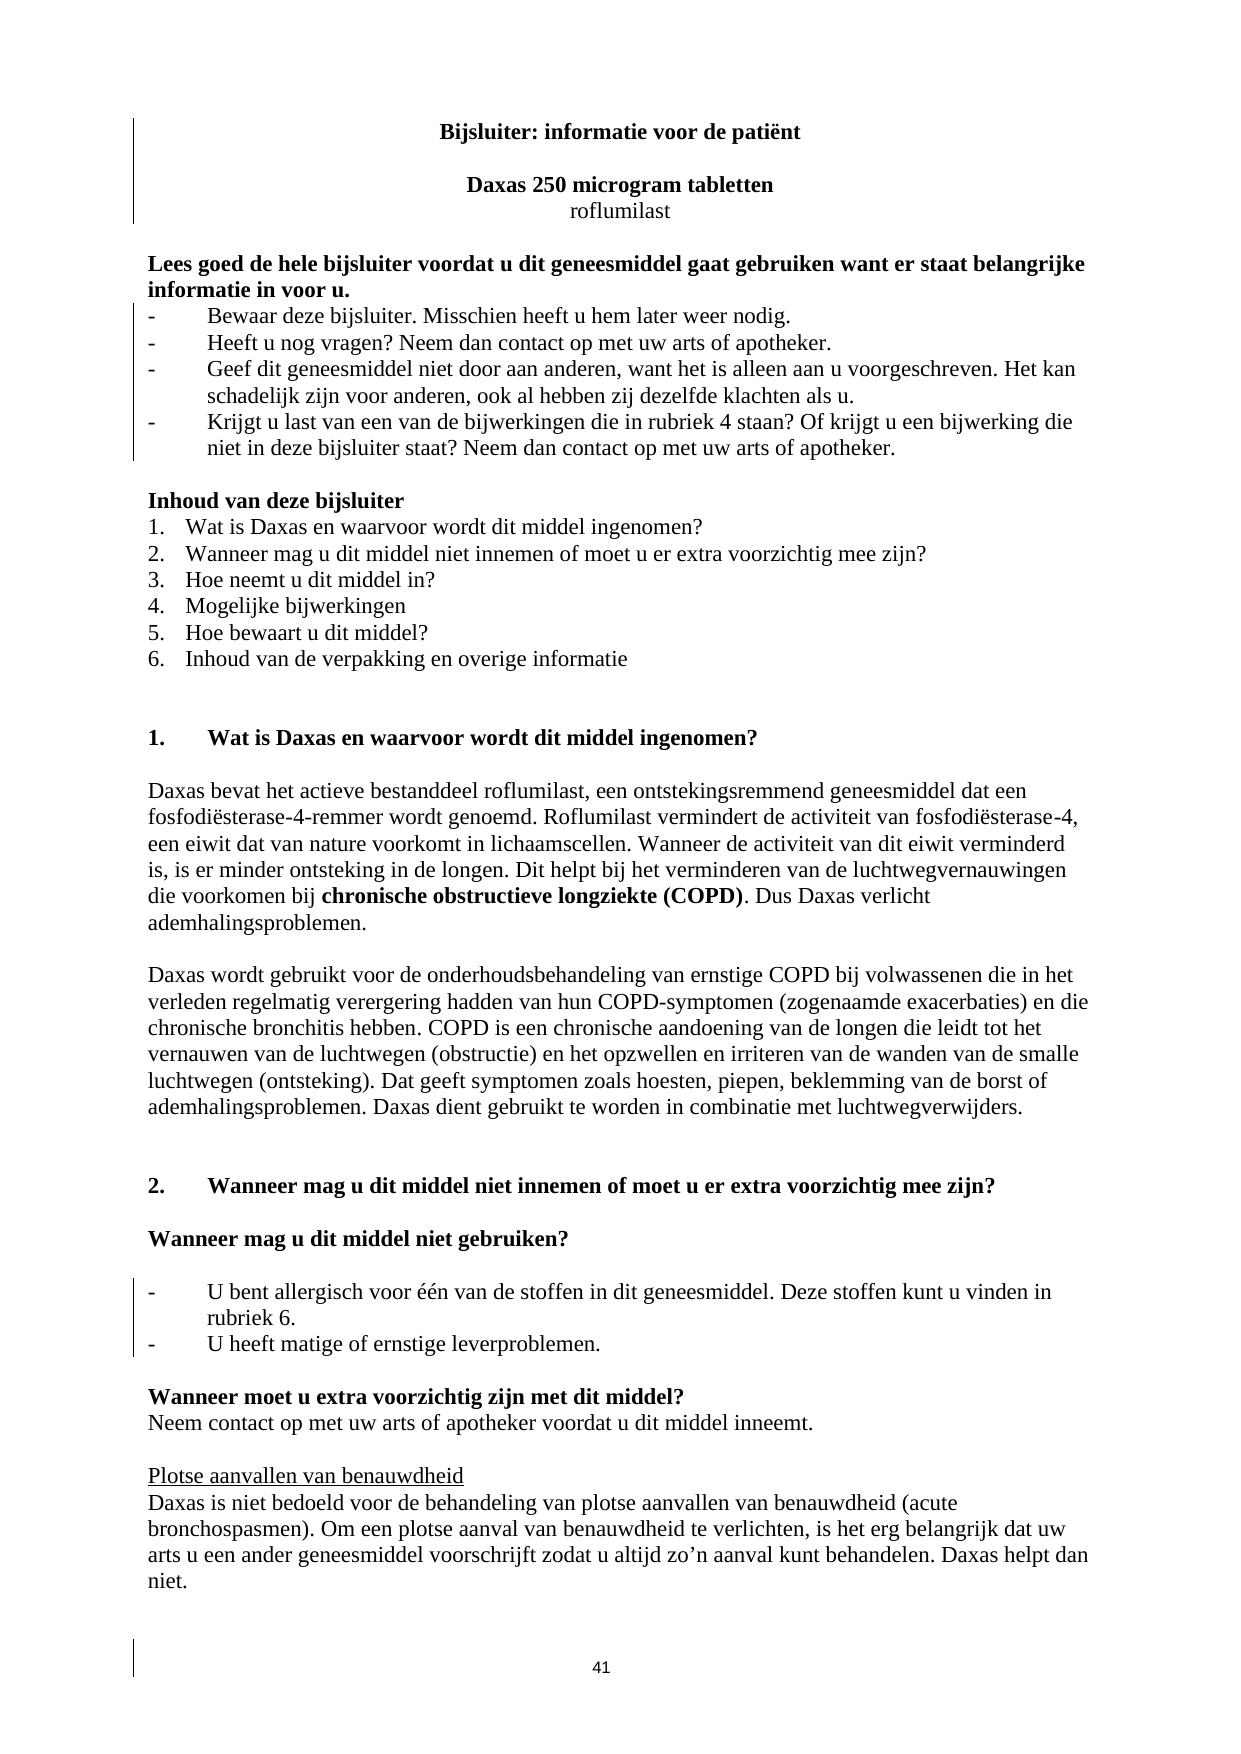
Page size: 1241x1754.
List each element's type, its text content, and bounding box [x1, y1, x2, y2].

list Hoe bewaart u dit middel? [148, 619, 1092, 645]
list U heeft matige of ernstige leverproblemen. [148, 1330, 1092, 1357]
text Wanneer mag u dit middel niet gebruiken? [148, 1225, 1093, 1251]
list Wanneer mag u dit middel niet innemen of moet u er extra voorzichtig mee zijn? [148, 540, 1092, 566]
list Inhoud van de verpakking en overige informatie [148, 645, 1092, 672]
list Bewaar deze bijsluiter. Misschien heeft u hem later weer nodig. [148, 303, 1092, 329]
text Daxas is niet bedoeld voor de behandeling van plotse aanvallen van benauwdheid (acute bronchospasmen). Om een plotse aanval van benauwdheid te verlichten, is het erg belangrijk dat uw arts u een ander geneesmiddel voorschrijft zodat u altijd zo’n aanval kunt behandelen. Daxas helpt dan niet. [148, 1488, 1092, 1594]
text Daxas 250 microgram tabletten [148, 171, 1092, 197]
text Daxas wordt gebruikt voor de onderhoudsbehandeling van ernstige COPD bij volwassenen die in het verleden regelmatig verergering hadden van hun COPD-symptomen (zogenaamde exacerbaties) en die chronische bronchitis hebben. COPD is een chronische aandoening van de longen die leidt tot het vernauwen van de luchtwegen (obstructie) en het opzwellen en irriteren van de wanden van de smalle luchtwegen (ontsteking). Dat geeft symptomen zoals hoesten, piepen, beklemming van de borst of ademhalingsproblemen. Daxas dient gebruikt te worden in combinatie met luchtwegverwijders. [148, 961, 1093, 1119]
list Geef dit geneesmiddel niet door aan anderen, want het is alleen aan u voorgeschreven. Het kan schadelijk zijn voor anderen, ook al hebben zij dezelfde klachten als u. [148, 355, 1092, 408]
text roflumilast [148, 197, 1092, 223]
text Plotse aanvallen van benauwdheid [148, 1462, 1093, 1488]
list Wat is Daxas en waarvoor wordt dit middel ingenomen? [148, 513, 1092, 540]
list Hoe neemt u dit middel in? [148, 566, 1092, 592]
list Krijgt u last van een van de bijwerkingen die in rubriek 4 staan? Of krijgt u een bijwerking die niet in deze bijsluiter staat? Neem dan contact op met uw arts of apotheker. [148, 408, 1092, 461]
list Wat is Daxas en waarvoor wordt dit middel ingenomen? [148, 724, 1093, 751]
text Neem contact op met uw arts of apotheker voordat u dit middel inneemt. [148, 1409, 1093, 1436]
text Inhoud van deze bijsluiter [148, 487, 1092, 513]
list Heeft u nog vragen? Neem dan contact op met uw arts of apotheker. [148, 329, 1092, 355]
list U bent allergisch voor één van de stoffen in dit geneesmiddel. Deze stoffen kunt u vinden in rubriek 6. [148, 1278, 1092, 1330]
list Mogelijke bijwerkingen [148, 592, 1092, 619]
text Wanneer moet u extra voorzichtig zijn met dit middel? [148, 1383, 1093, 1409]
text Lees goed de hele bijsluiter voordat u dit geneesmiddel gaat gebruiken want er staat belangrijke informatie in voor u. [148, 250, 1092, 303]
text Bijsluiter: informatie voor de patiënt [148, 118, 1092, 144]
list Wanneer mag u dit middel niet innemen of moet u er extra voorzichtig mee zijn? [148, 1172, 1093, 1199]
text Daxas bevat het actieve bestanddeel roflumilast, een ontstekingsremmend geneesmiddel dat een fosfodiësterase-4-remmer wordt genoemd. Roflumilast vermindert de activiteit van fosfodiësterase-4, een eiwit dat van nature voorkomt in lichaamscellen. Wanneer de activiteit van dit eiwit verminderd is, is er minder ontsteking in de longen. Dit helpt bij het verminderen van de luchtwegvernauwingen die voorkomen bij chronische obstructieve longziekte (COPD). Dus Daxas verlicht ademhalingsproblemen. [148, 777, 1093, 935]
